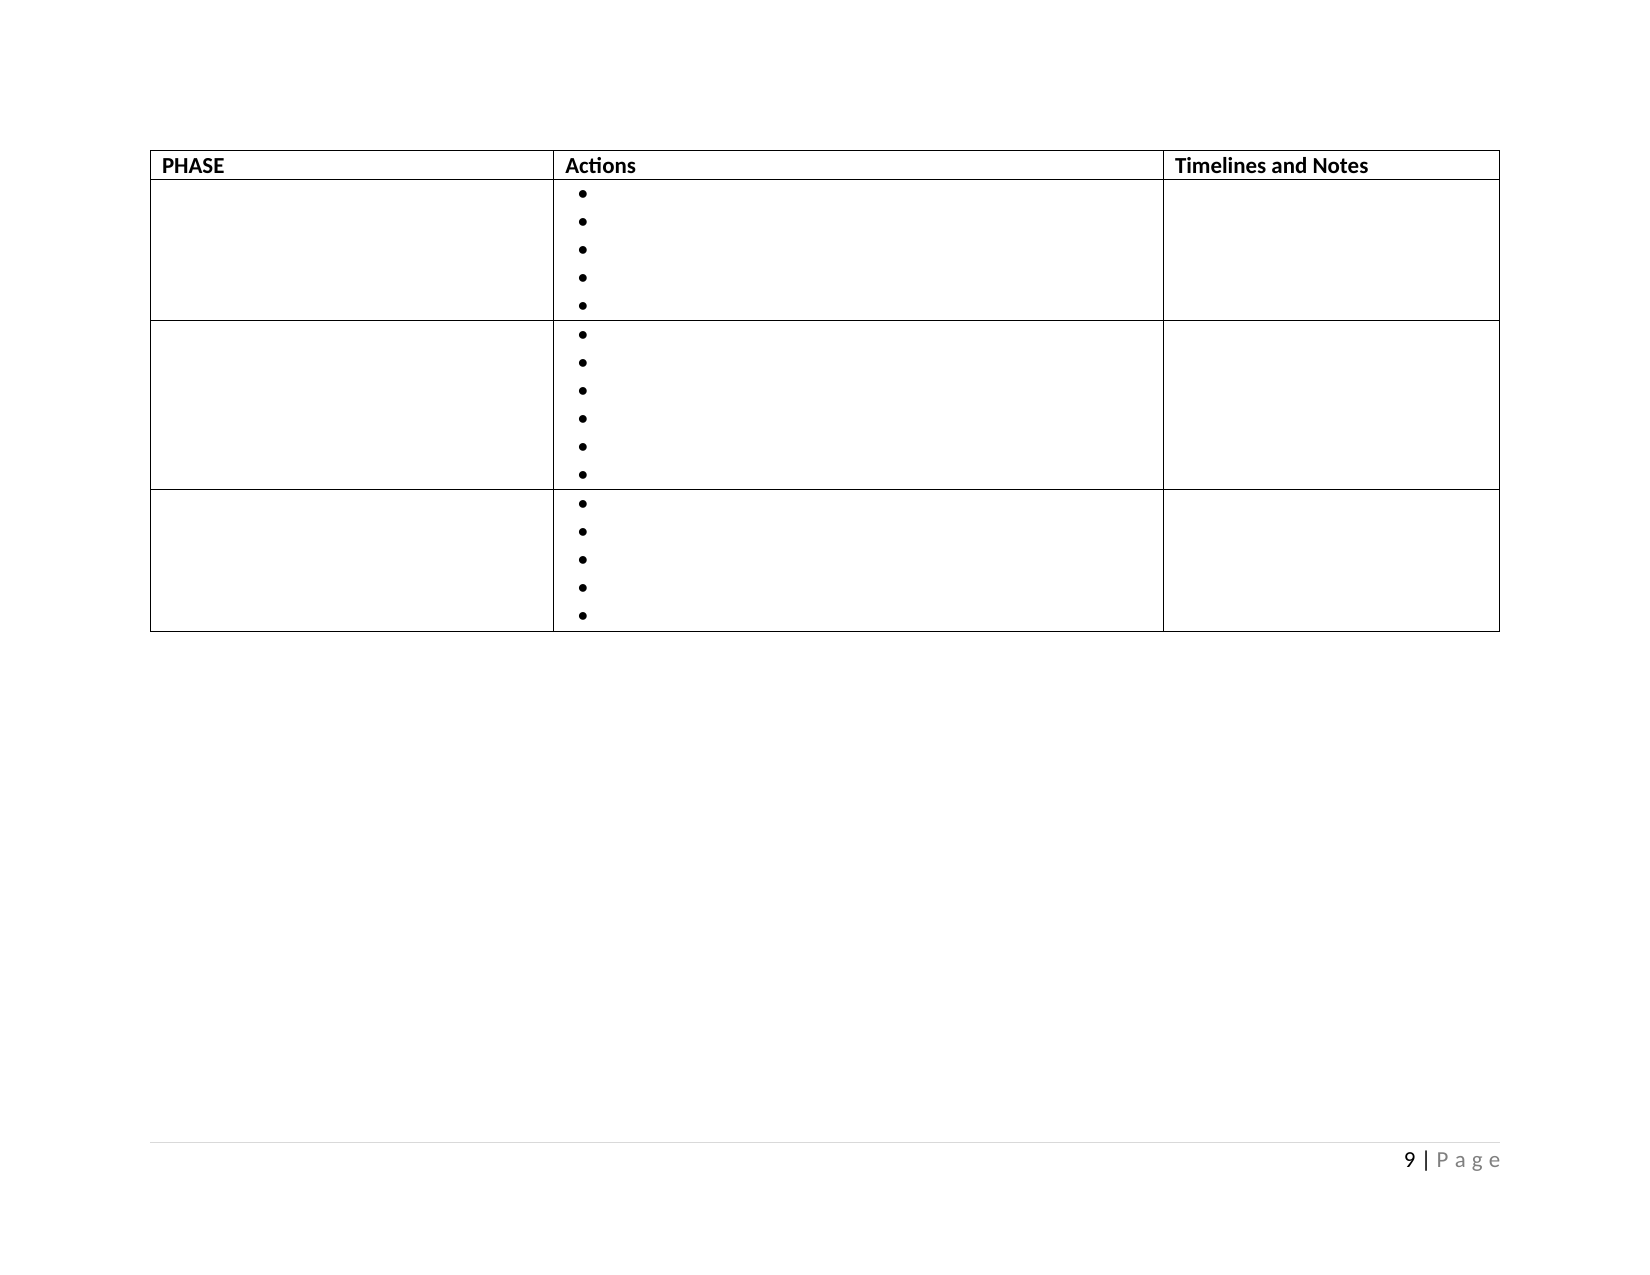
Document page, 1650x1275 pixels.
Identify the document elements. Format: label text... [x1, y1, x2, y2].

table_cell [151, 490, 553, 631]
table_cell [1164, 321, 1499, 489]
table_header Timelines and Notes [1164, 151, 1499, 179]
table_cell [1164, 180, 1499, 320]
table_cell [554, 180, 1163, 320]
table_cell [1164, 490, 1499, 631]
table_header Actions [554, 151, 1163, 179]
table_cell [151, 321, 553, 489]
table_cell [151, 180, 553, 320]
table_cell [554, 321, 1163, 489]
table_header PHASE [151, 151, 553, 179]
table_cell [554, 490, 1163, 631]
